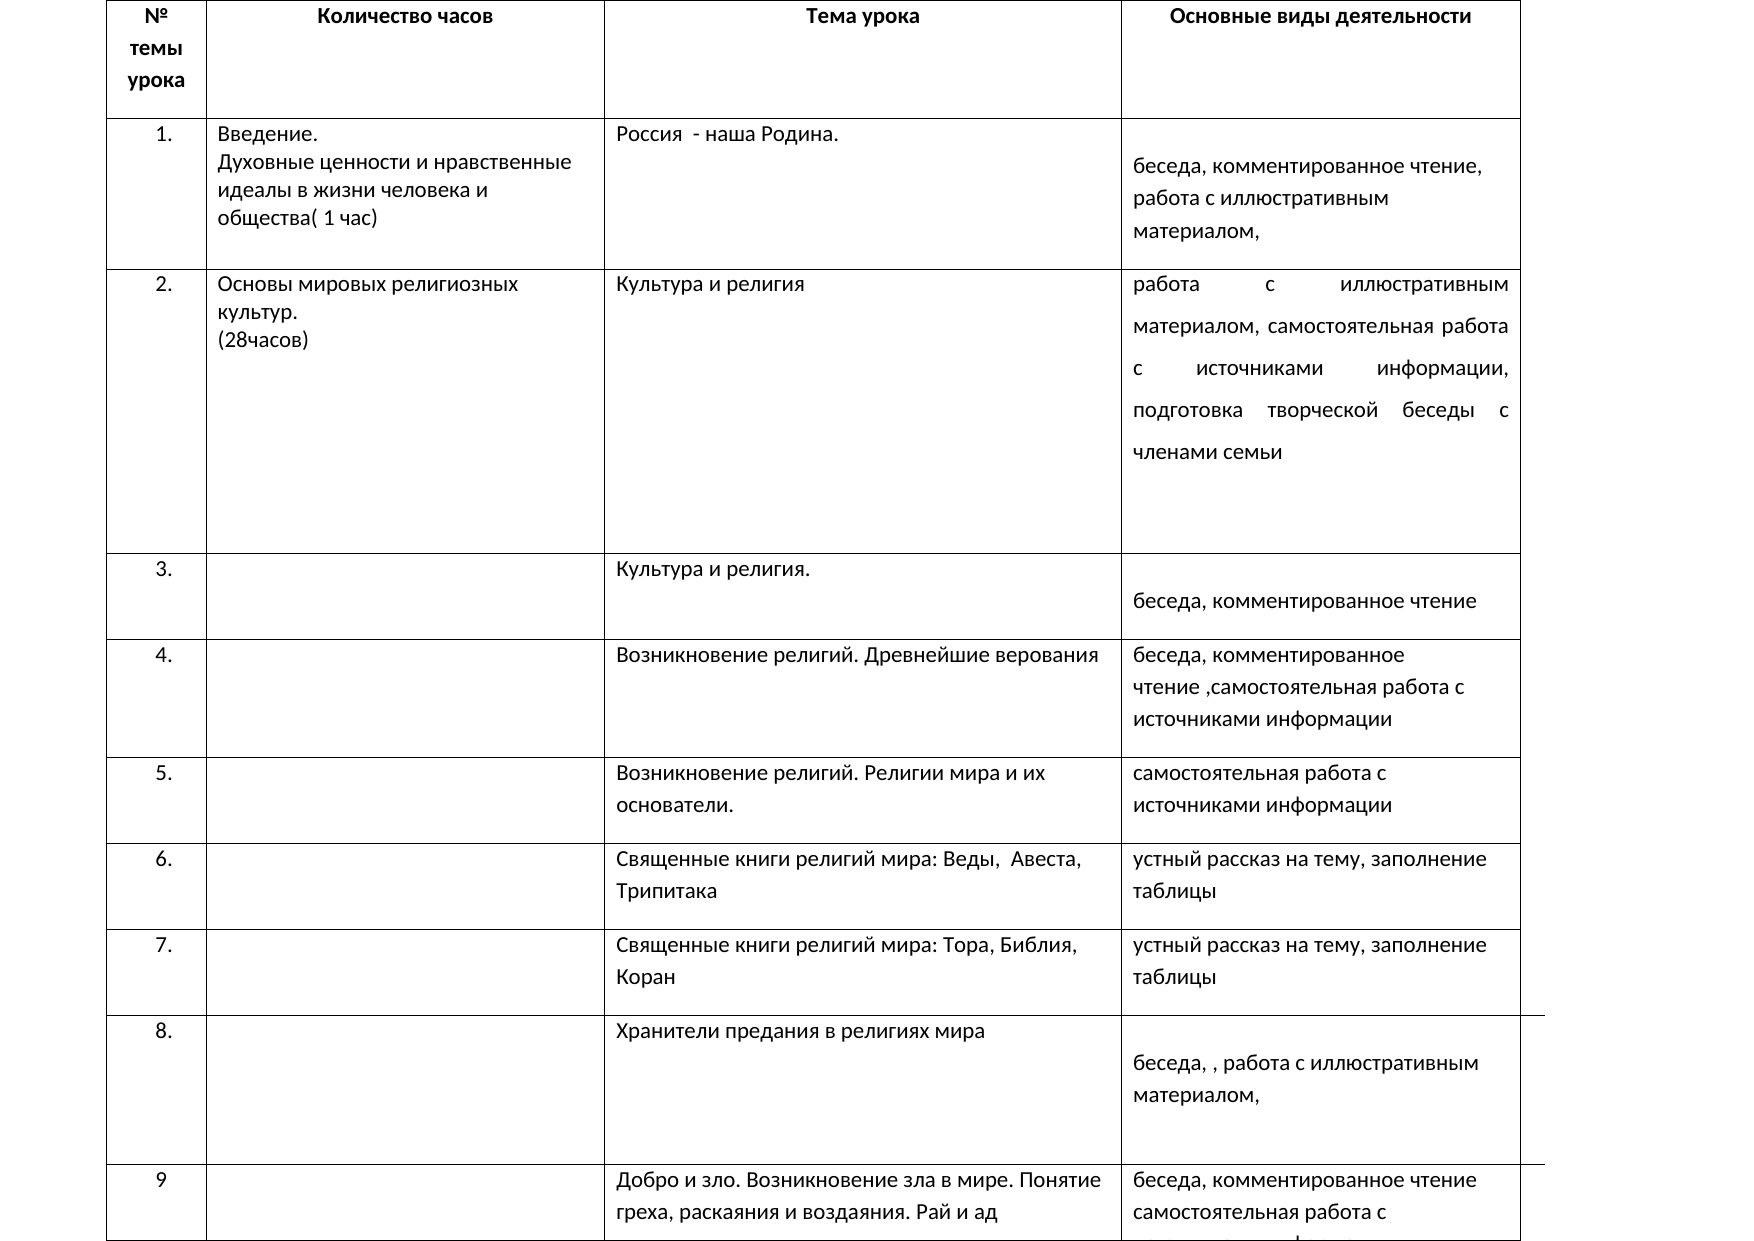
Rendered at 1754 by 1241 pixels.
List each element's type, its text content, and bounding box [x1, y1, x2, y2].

table_cell [107, 119, 206, 268]
table_cell [207, 844, 604, 929]
table_cell беседа, комментированное чтение, работа с иллюстративным материалом, [1122, 119, 1520, 268]
table_cell [1521, 1016, 1545, 1164]
table_cell [207, 758, 604, 843]
table_cell Культура и религия [605, 270, 1121, 553]
table_cell [107, 844, 206, 929]
table_cell Основы мировых религиозных культур. (28часов) [207, 270, 604, 553]
table_header № темы урока [107, 1, 206, 118]
table_cell [207, 554, 604, 639]
table_cell беседа, , работа с иллюстративным материалом, [1122, 1016, 1520, 1164]
table_cell [107, 270, 206, 553]
table_cell [207, 1165, 604, 1240]
table_cell устный рассказ на тему, заполнение таблицы [1122, 844, 1520, 929]
table_cell [207, 930, 604, 1015]
table_cell [207, 640, 604, 757]
table_cell Введение. Духовные ценности и нравственные идеалы в жизни человека и общества( 1 час) [207, 119, 604, 268]
table_cell беседа, комментированное чтение ,самостоятельная работа с источниками информации [1122, 640, 1520, 757]
table_cell Хранители предания в религиях мира [605, 1016, 1121, 1164]
table_cell самостоятельная работа с источниками информации [1122, 758, 1520, 843]
table_cell Россия - наша Родина. [605, 119, 1121, 268]
table_cell Священные книги религий мира: Веды, Авеста, Трипитака [605, 844, 1121, 929]
table_cell [207, 1016, 604, 1164]
table_cell беседа, комментированное чтение самостоятельная работа с источниками информации [1122, 1165, 1520, 1240]
table_cell [107, 640, 206, 757]
table_cell Культура и религия. [605, 554, 1121, 639]
table_cell Добро и зло. Возникновение зла в мире. Понятие греха, раскаяния и воздаяния. Рай и ад [605, 1165, 1121, 1240]
table_header Количество часов [207, 1, 604, 118]
table_cell [107, 758, 206, 843]
table_header Основные виды деятельности [1122, 1, 1520, 118]
table_cell [107, 930, 206, 1015]
table_cell Священные книги религий мира: Тора, Библия, Коран [605, 930, 1121, 1015]
table_cell [107, 1016, 206, 1164]
table_cell Возникновение религий. Древнейшие верования [605, 640, 1121, 757]
table_cell устный рассказ на тему, заполнение таблицы [1122, 930, 1520, 1015]
table_cell беседа, комментированное чтение [1122, 554, 1520, 639]
table_header Тема урока [605, 1, 1121, 118]
table_cell Возникновение религий. Религии мира и их основатели. [605, 758, 1121, 843]
table_cell работа с иллюстративным материалом, самостоятельная работа с источниками информации, подготовка творческой беседы с членами семьи [1122, 270, 1520, 553]
table_cell 9 [107, 1165, 206, 1240]
table_cell [107, 554, 206, 639]
